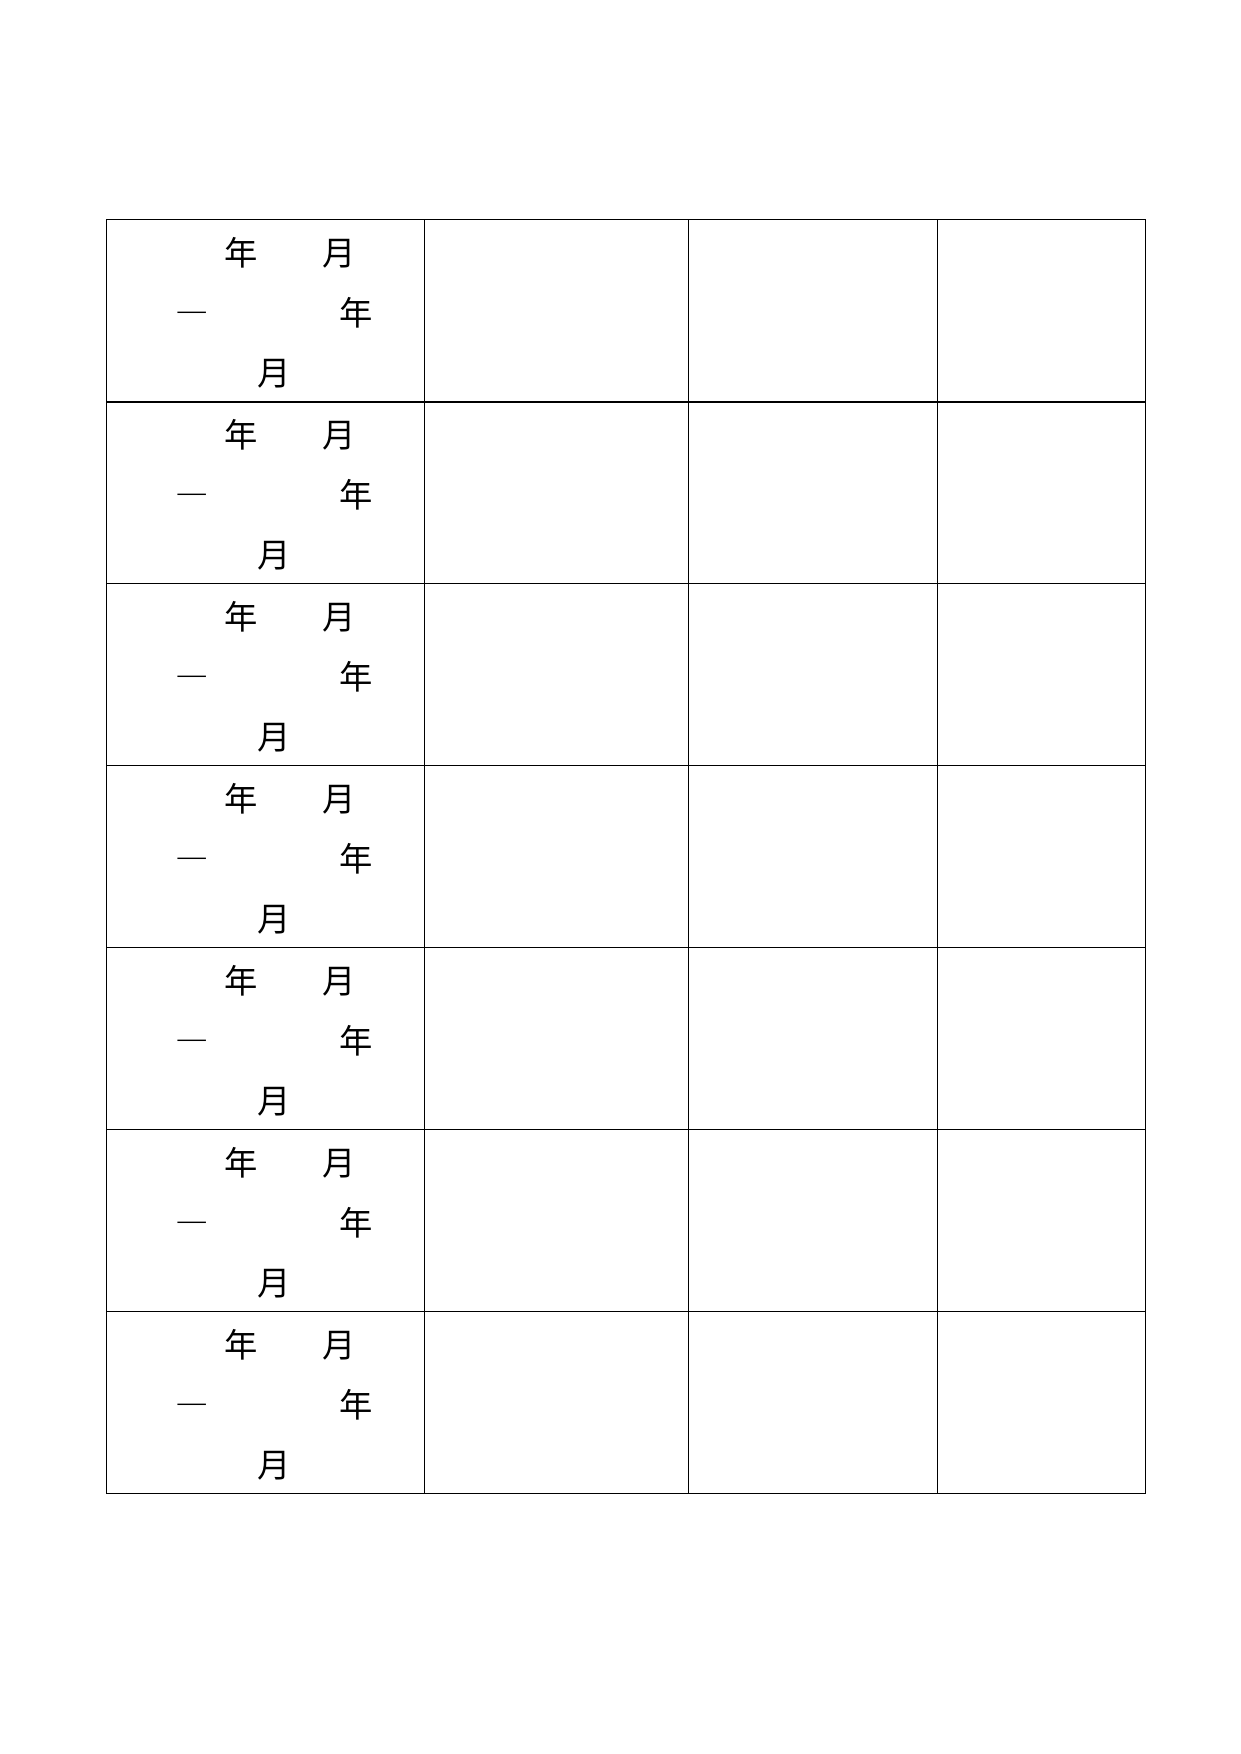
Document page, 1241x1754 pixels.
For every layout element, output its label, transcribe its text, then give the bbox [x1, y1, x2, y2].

table_cell [689, 403, 937, 583]
table_cell 年 月— 年 月 [107, 766, 424, 947]
table_cell [425, 948, 688, 1129]
table_cell [938, 220, 1145, 401]
table_cell 年 月— 年 月 [107, 403, 424, 583]
table_cell [689, 948, 937, 1129]
table_cell 年 月— 年 月 [107, 948, 424, 1129]
table_cell [689, 220, 937, 401]
table_cell [425, 220, 688, 401]
table_cell [938, 403, 1145, 583]
table_cell 年 月— 年 月 [107, 584, 424, 765]
table_cell [689, 1312, 937, 1493]
table_cell 年 月— 年 月 [107, 1130, 424, 1311]
table_cell [689, 584, 937, 765]
table_cell [938, 584, 1145, 765]
table_cell [938, 766, 1145, 947]
table_cell 年 月— 年 月 [107, 220, 424, 401]
table_cell [425, 584, 688, 765]
table_cell [938, 1130, 1145, 1311]
table_cell 年 月— 年 月 [107, 1312, 424, 1493]
table_cell [425, 1312, 688, 1493]
table_cell [689, 766, 937, 947]
table_cell [938, 1312, 1145, 1493]
table_cell [425, 403, 688, 583]
table_cell [425, 1130, 688, 1311]
table_cell [938, 948, 1145, 1129]
table_cell [425, 766, 688, 947]
table_cell [689, 1130, 937, 1311]
